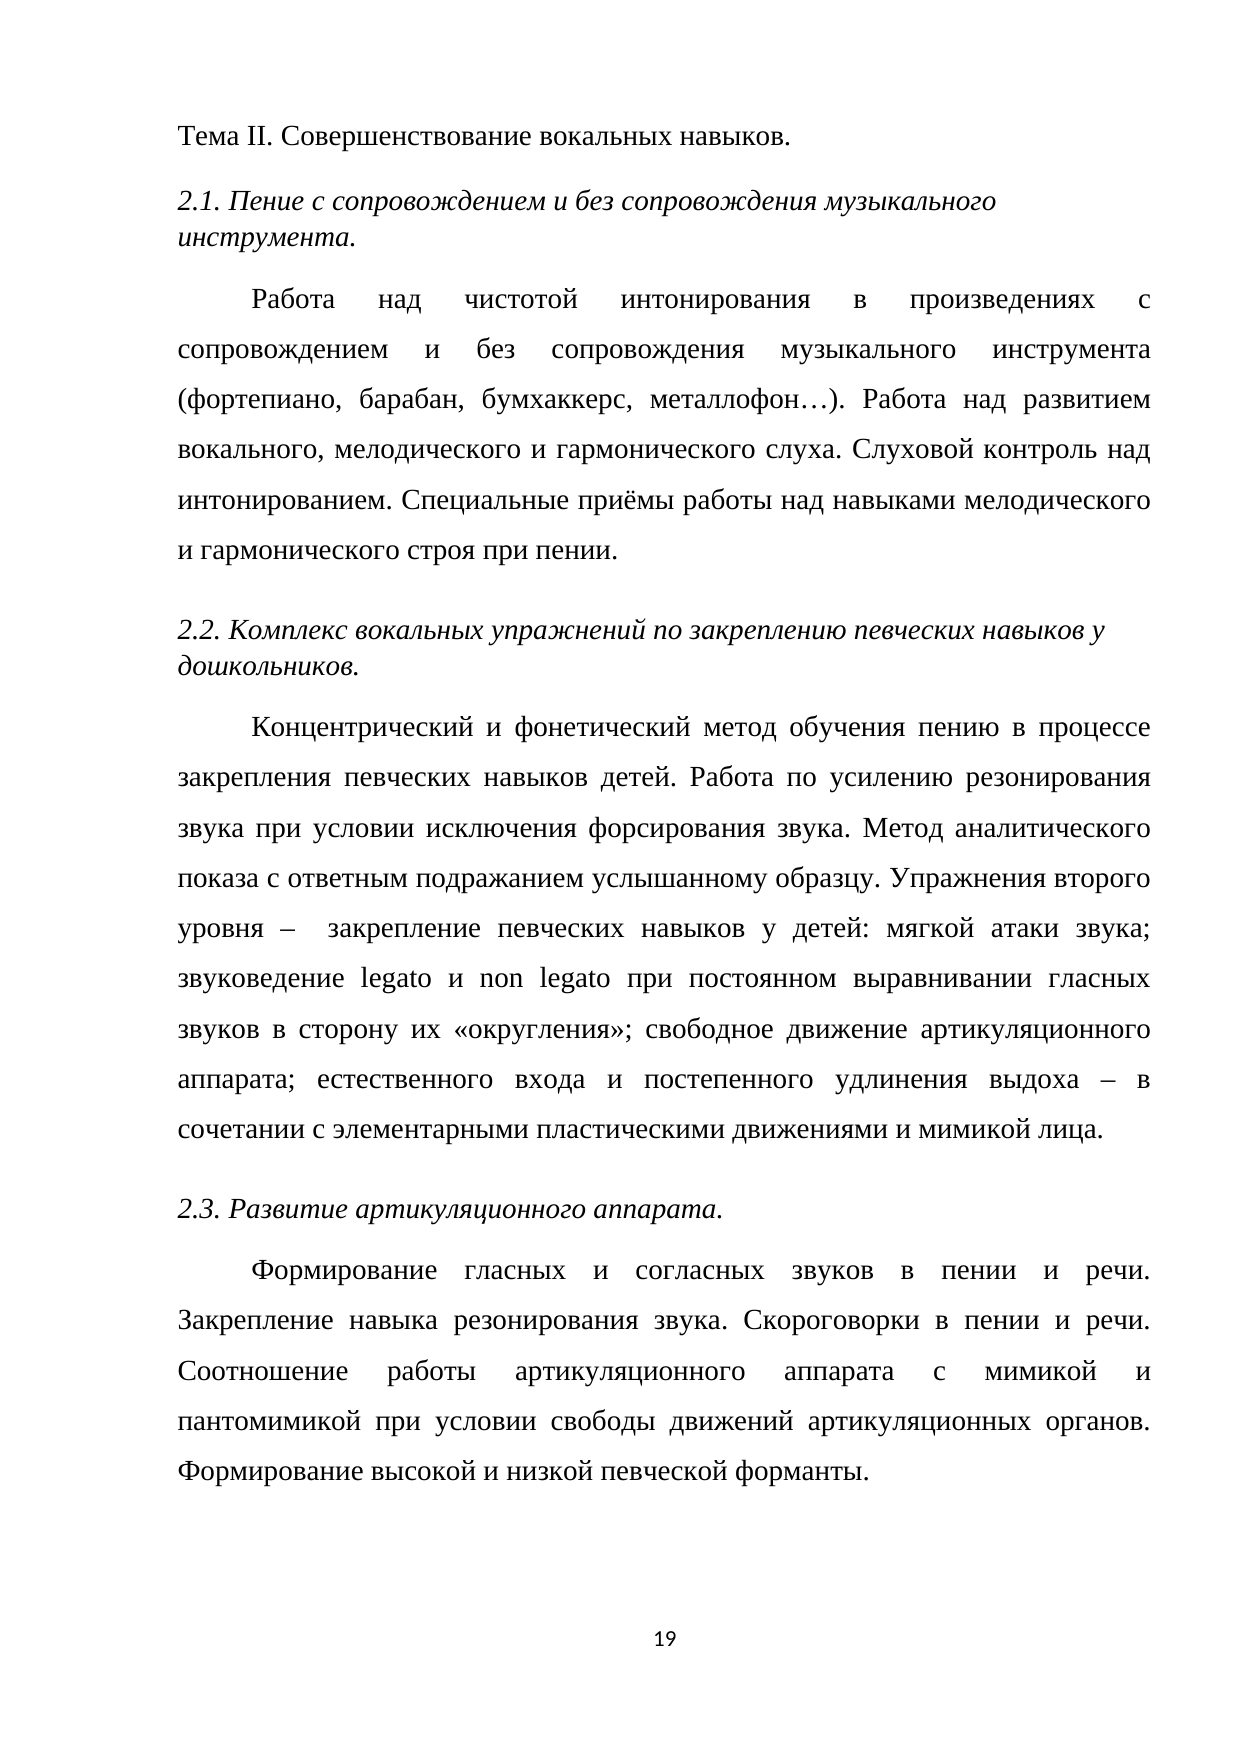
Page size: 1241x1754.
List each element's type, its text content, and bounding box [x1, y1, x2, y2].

subtitle 2.1. Пение с сопровождением и без сопровождения музыкального инструмента. [177, 183, 1152, 253]
subtitle 2.3. Развитие артикуляционного аппарата. [177, 1191, 1152, 1224]
text Концентрический и фонетический метод обучения пению в процессе закрепления певческих навыков детей. Работа по усилению резонирования звука при условии исключения форсирования звука. Метод аналитического показа с ответным подражанием услышанному образцу. Упражнения второго уровня – закрепление певческих навыков у детей: мягкой атаки звука; звуковедение legato и non legato при постоянном выравнивании гласных звуков в сторону их «округления»; свободное движение артикуляционного аппарата; естественного входа и постепенного удлинения выдоха – в сочетании с элементарными пластическими движениями и мимикой лица. [177, 709, 1152, 1145]
subtitle Тема II. Совершенствование вокальных навыков. [177, 118, 1152, 152]
text Формирование гласных и согласных звуков в пении и речи. Закрепление навыка резонирования звука. Скороговорки в пении и речи. Соотношение работы артикуляционного аппарата с мимикой и пантомимикой при условии свободы движений артикуляционных органов. Формирование высокой и низкой певческой форманты. [177, 1252, 1152, 1487]
subtitle 2.2. Комплекс вокальных упражнений по закреплению певческих навыков у дошкольников. [177, 612, 1152, 681]
text Работа над чистотой интонирования в произведениях с сопровождением и без сопровождения музыкального инструмента (фортепиано, барабан, бумхаккерс, металлофон…). Работа над развитием вокального, мелодического и гармонического слуха. Слуховой контроль над интонированием. Специальные приёмы работы над навыками мелодического и гармонического строя при пении. [177, 281, 1152, 566]
